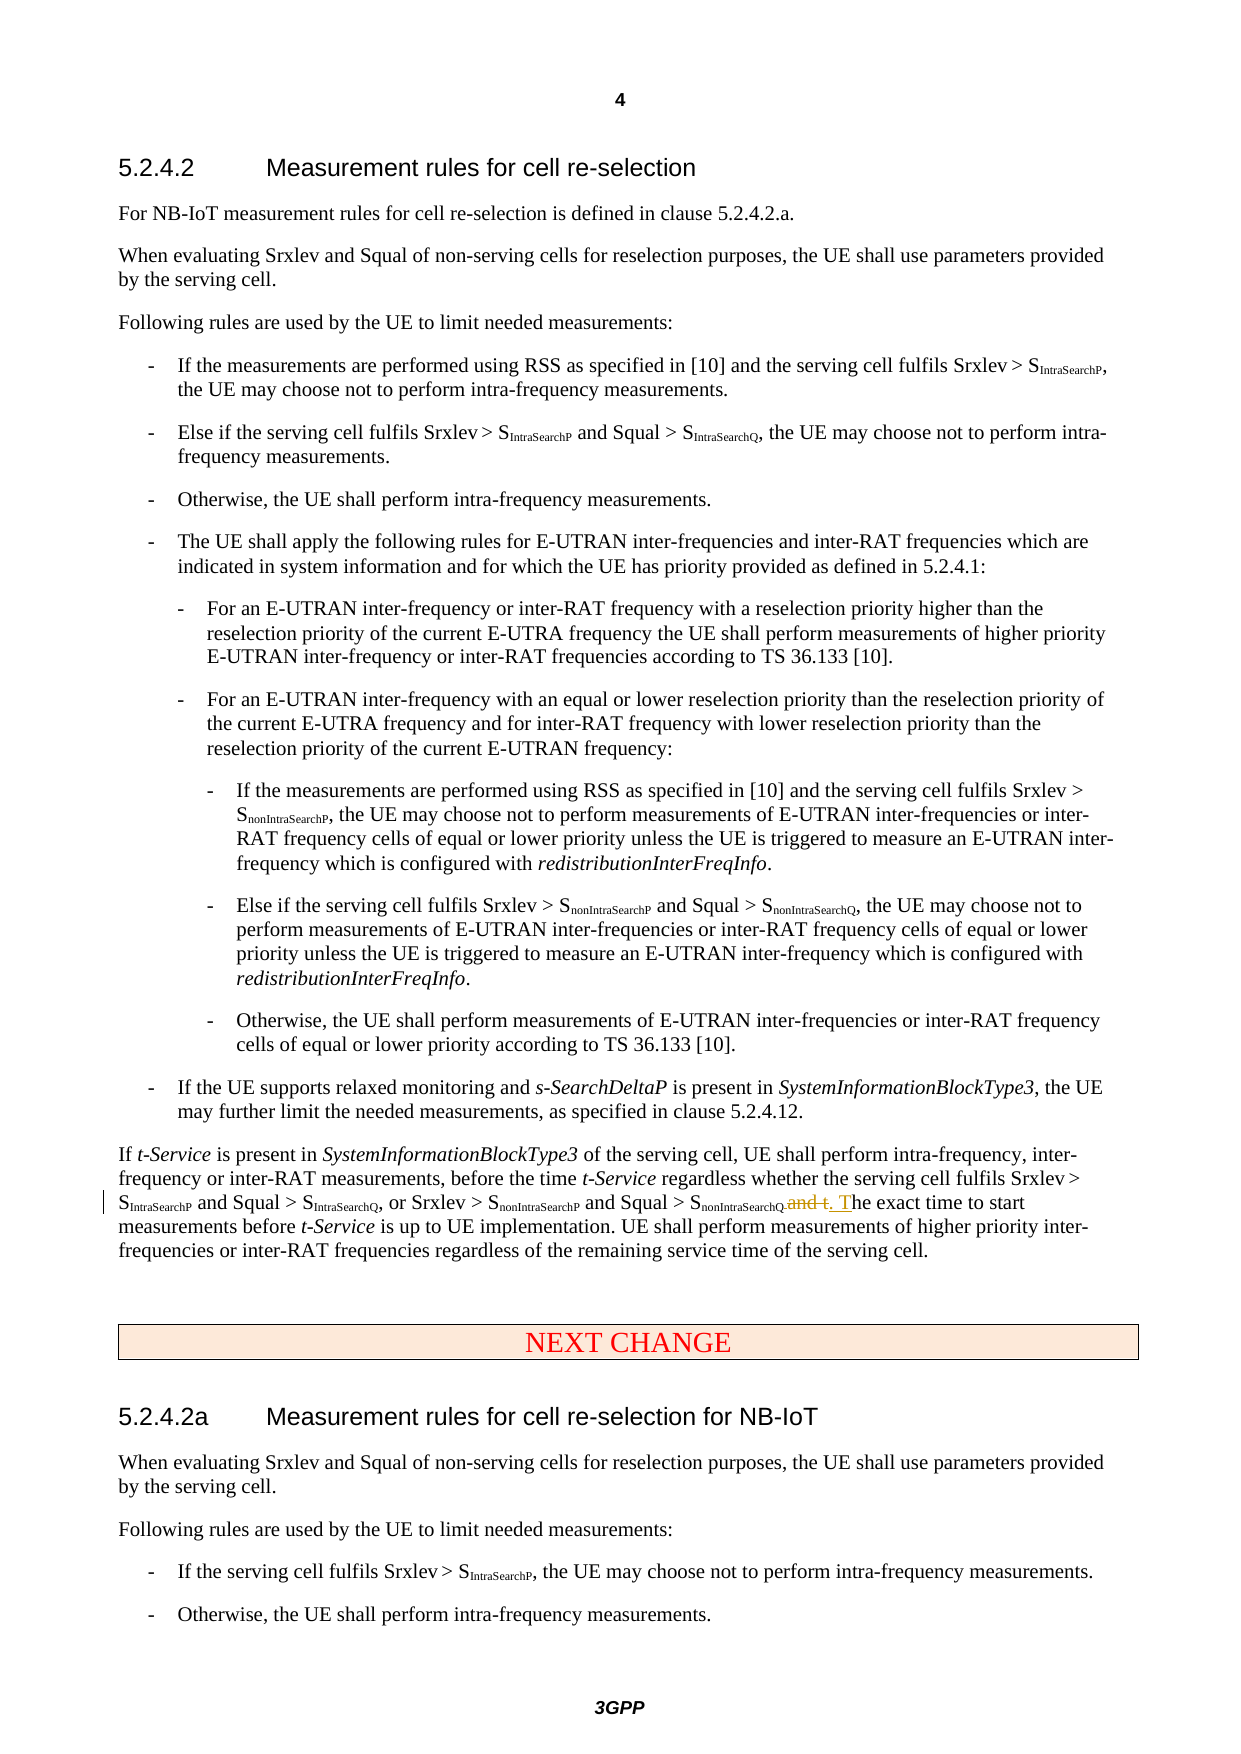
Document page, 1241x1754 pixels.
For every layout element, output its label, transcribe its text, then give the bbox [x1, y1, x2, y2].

text - If the UE supports relaxed monitoring and s-SearchDeltaP is present in SystemInformationBlockType3, the UE may further limit the needed measurements, as specified in clause 5.2.4.12. [148, 1075, 1122, 1123]
text When evaluating Srxlev and Squal of non-serving cells for reselection purposes, the UE shall use parameters provided by the serving cell. [118, 243, 1122, 291]
text - Otherwise, the UE shall perform intra-frequency measurements. [148, 1602, 1122, 1626]
text - Otherwise, the UE shall perform measurements of E-UTRAN inter-frequencies or inter-RAT frequency cells of equal or lower priority according to TS 36.133 [10]. [207, 1008, 1122, 1056]
text When evaluating Srxlev and Squal of non-serving cells for reselection purposes, the UE shall use parameters provided by the serving cell. [118, 1450, 1122, 1498]
text - If the serving cell fulfils Srxlev > SIntraSearchP, the UE may choose not to perform intra-frequency measurements. [148, 1559, 1122, 1583]
text Following rules are used by the UE to limit needed measurements: [118, 1517, 1122, 1541]
subtitle 5.2.4.2 Measurement rules for cell re-selection [118, 153, 1122, 182]
subtitle 5.2.4.2a Measurement rules for cell re-selection for NB-IoT [118, 1402, 1122, 1431]
table_header NEXT CHANGE [119, 1325, 1138, 1358]
text - Otherwise, the UE shall perform intra-frequency measurements. [148, 487, 1122, 511]
text - If the measurements are performed using RSS as specified in [10] and the serving cell fulfils Srxlev > SIntraSearchP, the UE may choose not to perform intra-frequency measurements. [148, 353, 1122, 401]
text - For an E-UTRAN inter-frequency or inter-RAT frequency with a reselection priority higher than the reselection priority of the current E-UTRA frequency the UE shall perform measurements of higher priority E-UTRAN inter-frequency or inter-RAT frequencies according to TS 36.133 [10]. [177, 596, 1122, 668]
text - For an E-UTRAN inter-frequency with an equal or lower reselection priority than the reselection priority of the current E-UTRA frequency and for inter-RAT frequency with lower reselection priority than the reselection priority of the current E-UTRAN frequency: [177, 687, 1122, 759]
text - Else if the serving cell fulfils Srxlev > SnonIntraSearchP and Squal > SnonIntraSearchQ, the UE may choose not to perform measurements of E-UTRAN inter-frequencies or inter-RAT frequency cells of equal or lower priority unless the UE is triggered to measure an E-UTRAN inter-frequency which is configured with redistributionInterFreqInfo. [207, 893, 1122, 989]
text Following rules are used by the UE to limit needed measurements: [118, 310, 1122, 334]
text For NB-IoT measurement rules for cell re-selection is defined in clause 5.2.4.2.a. [118, 200, 1122, 224]
text If t-Service is present in SystemInformationBlockType3 of the serving cell, UE shall perform intra-frequency, inter-frequency or inter-RAT measurements, before the time t-Service regardless whether the serving cell fulfils Srxlev > SIntraSearchP and Squal > SIntraSearchQ, or Srxlev > SnonIntraSearchP and Squal > SnonIntraSearchQhe exact time to start measurements before t-Service is up to UE implementation. UE shall perform measurements of higher priority inter-frequencies or inter-RAT frequencies regardless of the remaining service time of the serving cell. [118, 1142, 1122, 1262]
text - If the measurements are performed using RSS as specified in [10] and the serving cell fulfils Srxlev > SnonIntraSearchP, the UE may choose not to perform measurements of E-UTRAN inter-frequencies or inter-RAT frequency cells of equal or lower priority unless the UE is triggered to measure an E-UTRAN inter-frequency which is configured with redistributionInterFreqInfo. [207, 778, 1122, 874]
text - The UE shall apply the following rules for E-UTRAN inter-frequencies and inter-RAT frequencies which are indicated in system information and for which the UE has priority provided as defined in 5.2.4.1: [148, 529, 1122, 578]
text - Else if the serving cell fulfils Srxlev > SIntraSearchP and Squal > SIntraSearchQ, the UE may choose not to perform intra-frequency measurements. [148, 420, 1122, 468]
